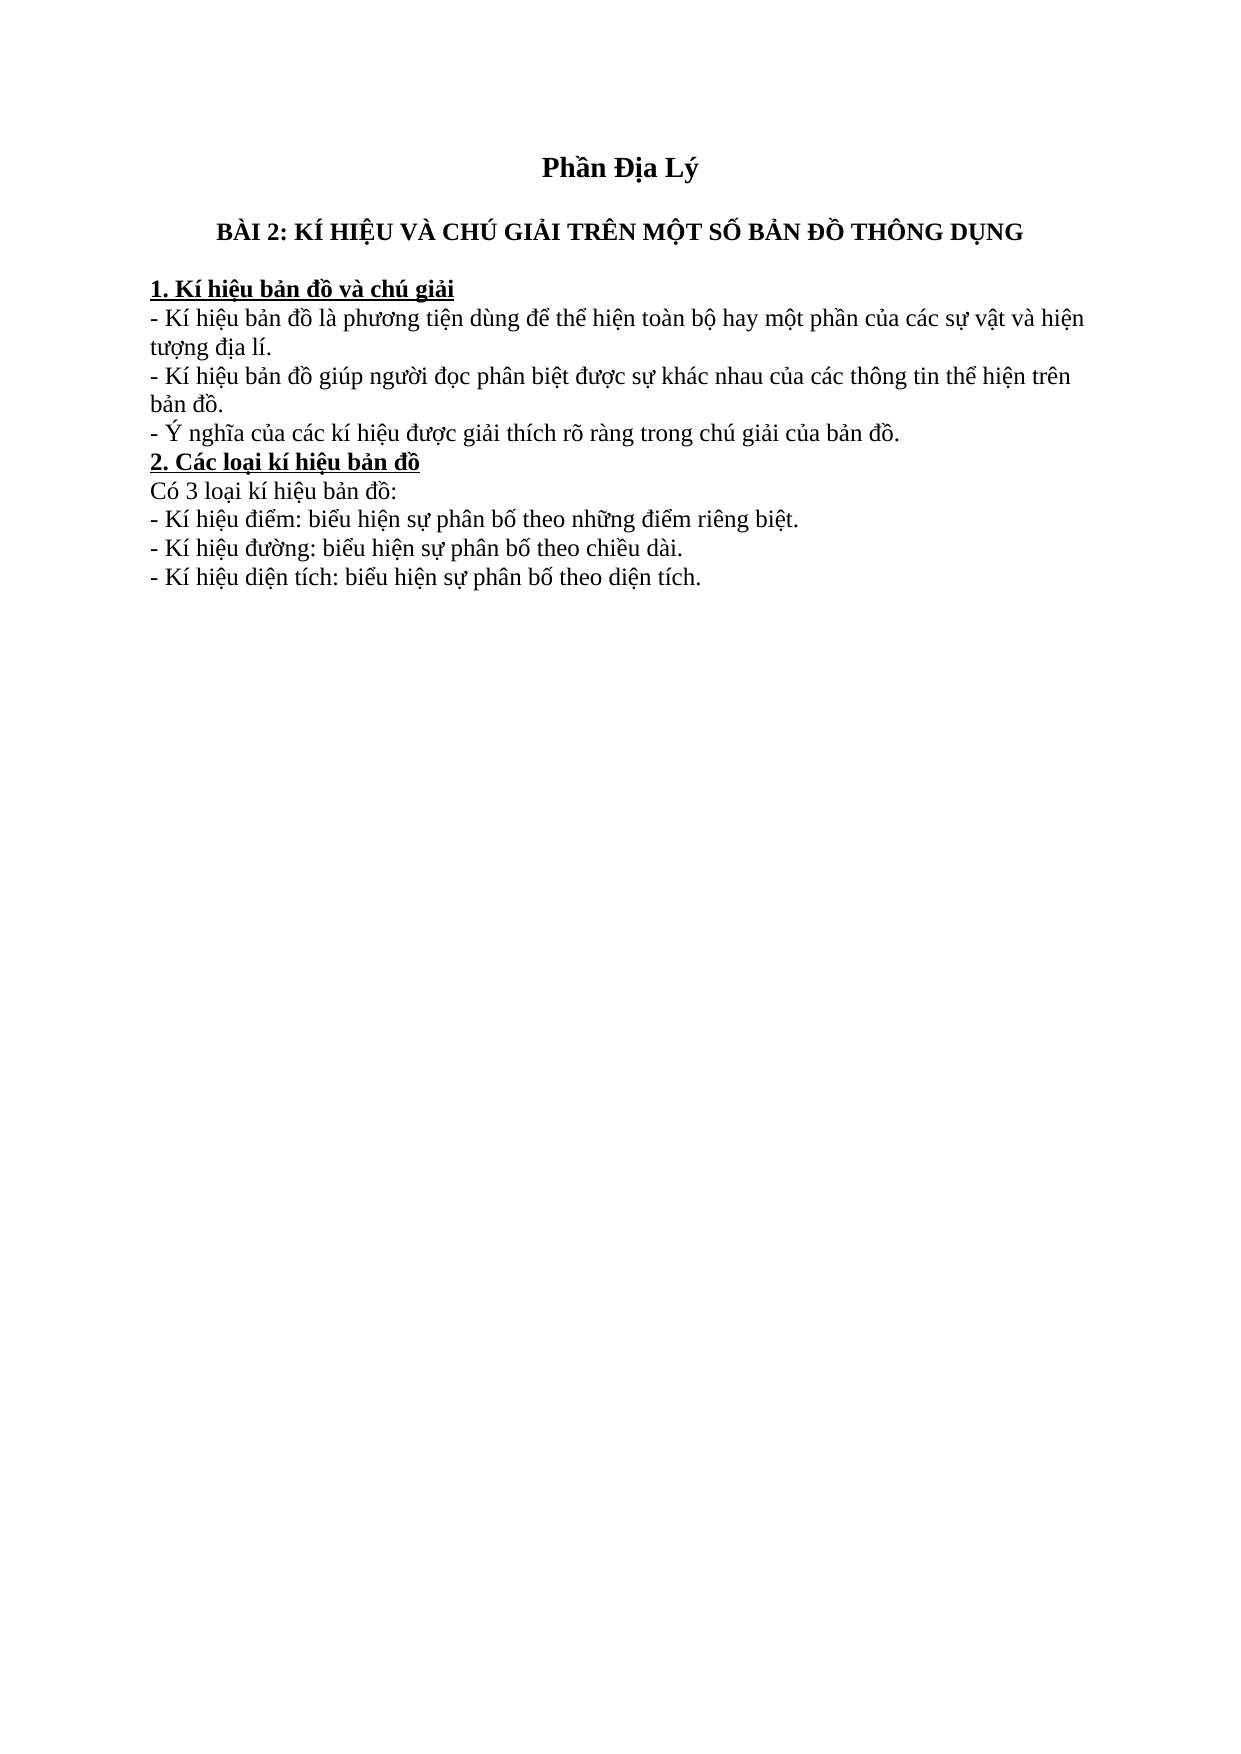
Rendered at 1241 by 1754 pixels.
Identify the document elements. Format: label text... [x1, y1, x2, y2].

text - Kí hiệu đường: biểu hiện sự phân bố theo chiều dài. [150, 533, 1090, 562]
text 1. Kí hiệu bản đồ và chú giải [150, 274, 1090, 303]
text BÀI 2: KÍ HIỆU VÀ CHÚ GIẢI TRÊN MỘT SỐ BẢN ĐỒ THÔNG DỤNG [150, 217, 1090, 246]
text - Kí hiệu diện tích: biểu hiện sự phân bố theo diện tích. [150, 562, 1090, 591]
text 2. Các loại kí hiệu bản đồ [150, 447, 1090, 476]
text - Kí hiệu bản đồ là phương tiện dùng để thể hiện toàn bộ hay một phần của các sự vật và hiện tượng địa lí. [150, 303, 1090, 361]
text - Kí hiệu bản đồ giúp người đọc phân biệt được sự khác nhau của các thông tin thể hiện trên bản đồ. [150, 361, 1090, 418]
text Có 3 loại kí hiệu bản đồ: [150, 476, 1090, 504]
text - Ý nghĩa của các kí hiệu được giải thích rõ ràng trong chú giải của bản đồ. [150, 418, 1090, 447]
text Phần Địa Lý [150, 150, 1090, 183]
text - Kí hiệu điểm: biểu hiện sự phân bố theo những điểm riêng biệt. [150, 504, 1090, 533]
